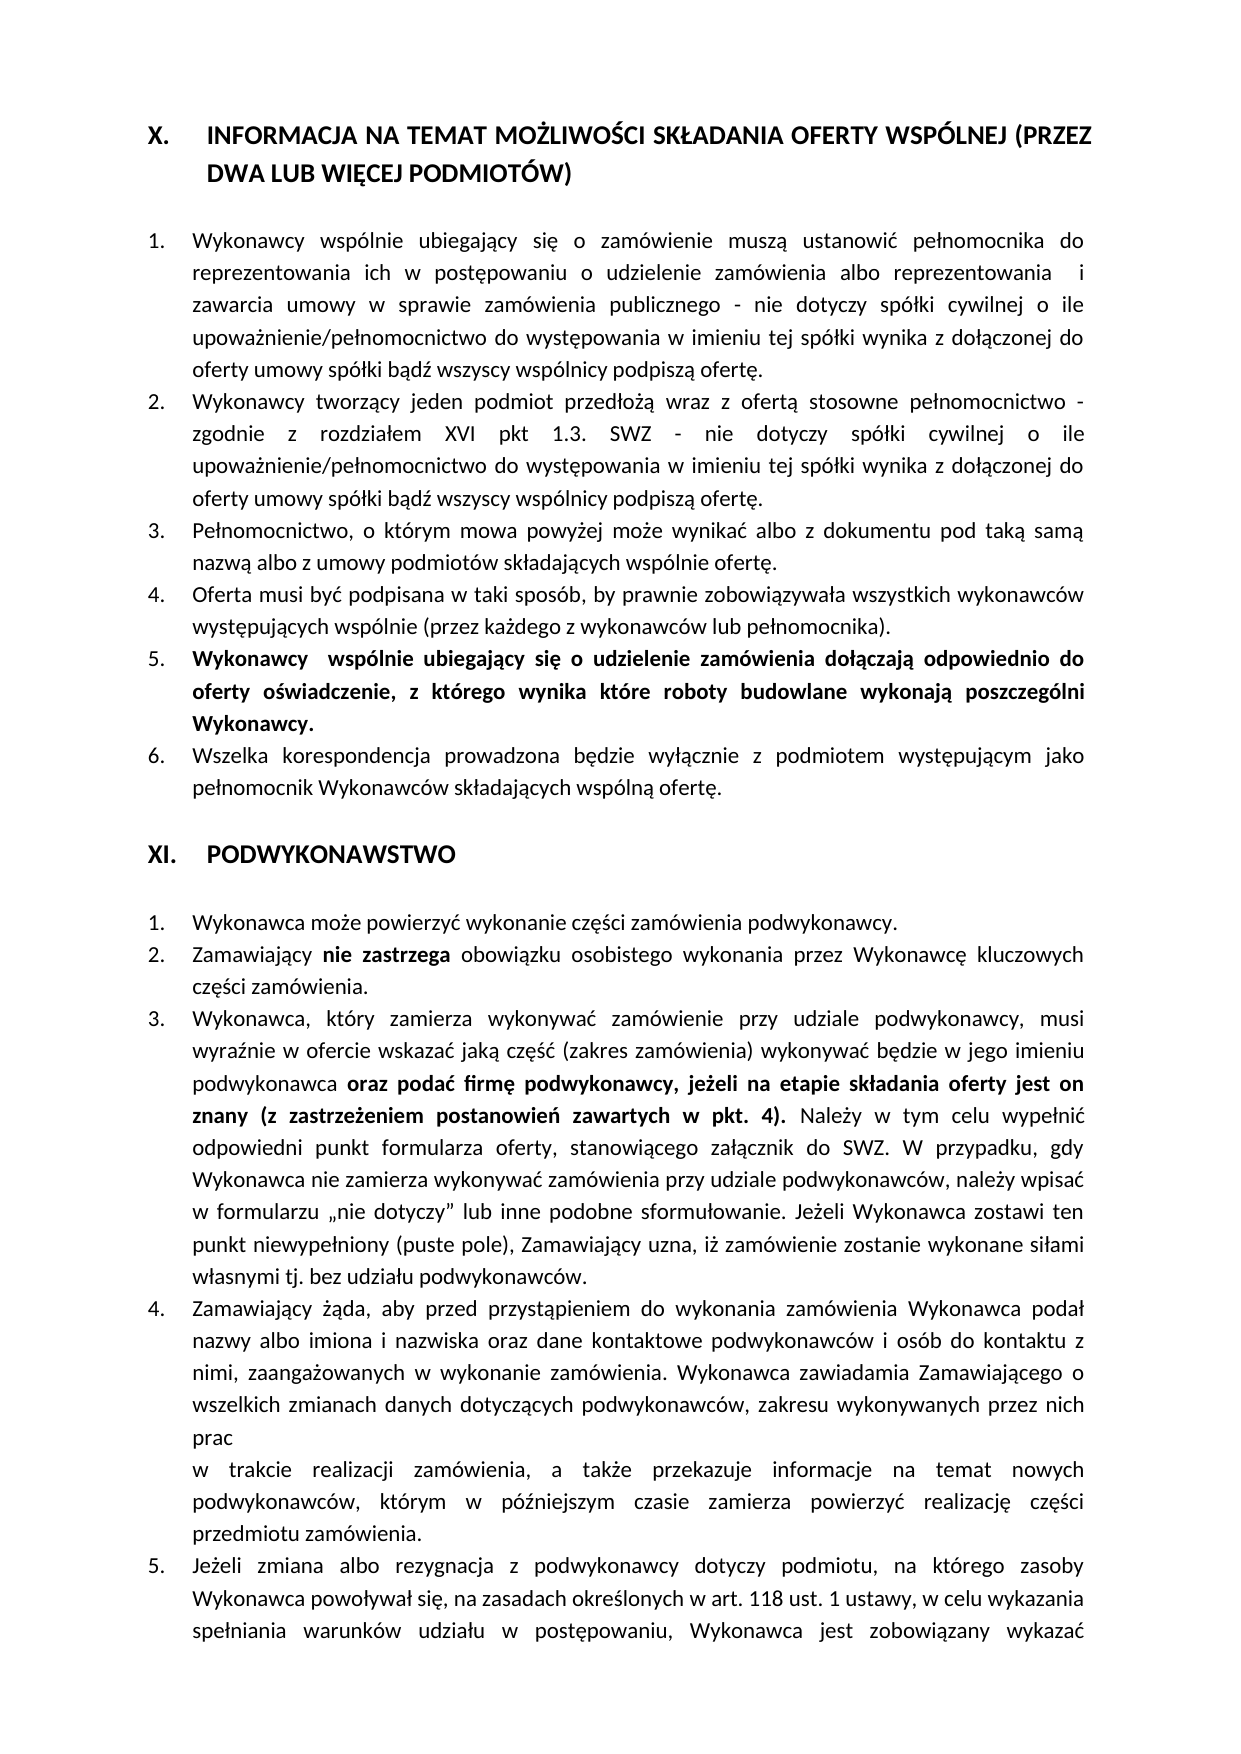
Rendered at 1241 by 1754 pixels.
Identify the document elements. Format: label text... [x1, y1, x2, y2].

list Wszelka korespondencja prowadzona będzie wyłącznie z podmiotem występującym jako pełnomocnik Wykonawców składających wspólną ofertę. [148, 741, 1086, 801]
subtitle INFORMACJA NA TEMAT MOŻLIWOŚCI SKŁADANIA OFERTY WSPÓLNEJ (PRZEZ DWA LUB WIĘCEJ PODMIOTÓW) [148, 118, 1093, 189]
subtitle PODWYKONAWSTWO [148, 838, 1093, 871]
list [148, 1552, 1086, 1644]
list Wykonawca, który zamierza wykonywać zamówienie przy udziale podwykonawcy, musi wyraźnie w ofercie wskazać jaką część (zakres zamówienia) wykonywać będzie w jego imieniu podwykonawca oraz podać firmę podwykonawcy, jeżeli na etapie składania oferty jest on znany (z zastrzeżeniem postanowień zawartych w pkt. 4). Należy w tym celu wypełnić odpowiedni punkt formularza oferty, stanowiącego załącznik do SWZ. W przypadku, gdy Wykonawca nie zamierza wykonywać zamówienia przy udziale podwykonawców, należy wpisać w formularzu „nie dotyczy” lub inne podobne sformułowanie. Jeżeli Wykonawca zostawi ten punkt niewypełniony (puste pole), Zamawiający uzna, iż zamówienie zostanie wykonane siłami własnymi tj. bez udziału podwykonawców. [148, 1004, 1086, 1290]
list Wykonawcy tworzący jeden podmiot przedłożą wraz z ofertą stosowne pełnomocnictwo - zgodnie z rozdziałem XVI pkt 1.3. SWZ - nie dotyczy spółki cywilnej o ile upoważnienie/pełnomocnictwo do występowania w imieniu tej spółki wynika z dołączonej do oferty umowy spółki bądź wszyscy wspólnicy podpiszą ofertę. [148, 387, 1086, 512]
list Wykonawcy wspólnie ubiegający się o zamówienie muszą ustanowić pełnomocnika do reprezentowania ich w postępowaniu o udzielenie zamówienia albo reprezentowania i zawarcia umowy w sprawie zamówienia publicznego - nie dotyczy spółki cywilnej o ile upoważnienie/pełnomocnictwo do występowania w imieniu tej spółki wynika z dołączonej do oferty umowy spółki bądź wszyscy wspólnicy podpiszą ofertę. [148, 226, 1086, 383]
list Wykonawca może powierzyć wykonanie części zamówienia podwykonawcy. [148, 908, 1086, 936]
list Pełnomocnictwo, o którym mowa powyżej może wynikać albo z dokumentu pod taką samą nazwą albo z umowy podmiotów składających wspólnie ofertę. [148, 516, 1086, 576]
list Zamawiający żąda, aby przed przystąpieniem do wykonania zamówienia Wykonawca podał nazwy albo imiona i nazwiska oraz dane kontaktowe podwykonawców i osób do kontaktu z nimi, zaangażowanych w wykonanie zamówienia. Wykonawca zawiadamia Zamawiającego o wszelkich zmianach danych dotyczących podwykonawców, zakresu wykonywanych przez nich prac w trakcie realizacji zamówienia, a także przekazuje informacje na temat nowych podwykonawców, którym w późniejszym czasie zamierza powierzyć realizację części przedmiotu zamówienia. [148, 1294, 1086, 1547]
list Zamawiający nie zastrzega obowiązku osobistego wykonania przez Wykonawcę kluczowych części zamówienia. [148, 940, 1086, 1000]
list Wykonawcy wspólnie ubiegający się o udzielenie zamówienia dołączają odpowiednio do oferty oświadczenie, z którego wynika które roboty budowlane wykonają poszczególni Wykonawcy. [148, 644, 1086, 737]
list Oferta musi być podpisana w taki sposób, by prawnie zobowiązywała wszystkich wykonawców występujących wspólnie (przez każdego z wykonawców lub pełnomocnika). [148, 580, 1086, 640]
